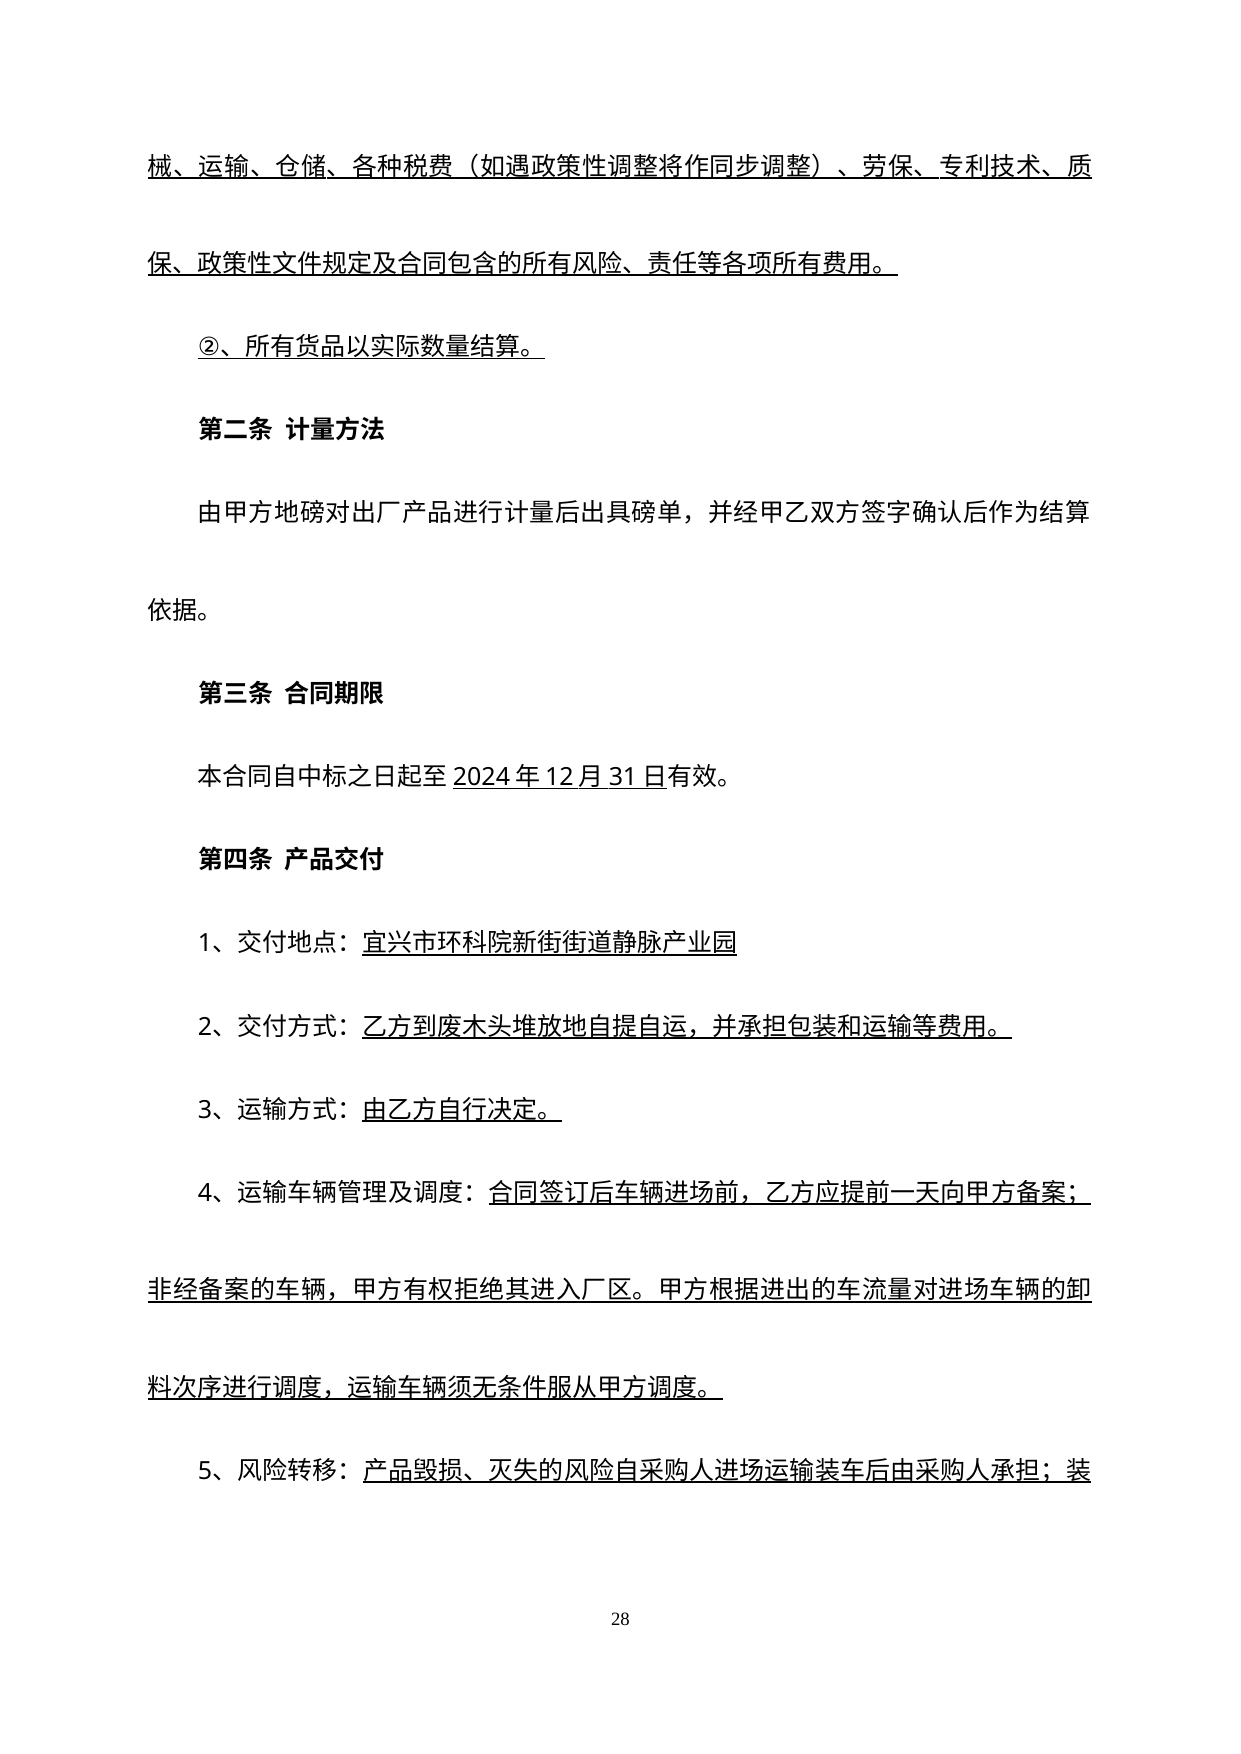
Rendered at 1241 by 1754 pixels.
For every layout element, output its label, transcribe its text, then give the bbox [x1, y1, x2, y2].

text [148, 178, 1092, 294]
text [148, 1436, 1092, 1501]
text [148, 132, 1092, 177]
text 4、运输车辆管理及调度：合同签订后车辆进场前，乙方应提前一天向甲方备案；非经备案的车辆，甲方有权拒绝其进入厂区。甲方根据进出的车流量对进场车辆的卸料次序进行调度，运输车辆须无条件服从甲方调度。 [148, 1158, 1092, 1301]
text 第四条 产品交付 [148, 825, 1092, 890]
text 1、交付地点：宜兴市环科院新街街道静脉产业园 [148, 908, 1092, 973]
text 4、运输车辆管理及调度：合同签订后车辆进场前，乙方应提前一天向甲方备案；非经备案的车辆，甲方有权拒绝其进入厂区。甲方根据进出的车流量对进场车辆的卸料次序进行调度，运输车辆须无条件服从甲方调度。 [148, 1303, 1092, 1418]
text 本合同自中标之日起至2024年12月31日有效。 [148, 742, 1092, 807]
text ②、所有货品以实际数量结算。 [148, 312, 1092, 377]
text 2、交付方式：乙方到废木头堆放地自提自运，并承担包装和运输等费用。 [148, 992, 1075, 1057]
list 计量方法 [148, 395, 1092, 460]
text 第三条 合同期限 [148, 659, 1092, 724]
text 由甲方地磅对出厂产品进行计量后出具磅单，并经甲乙双方签字确认后作为结算依据。 [148, 478, 1092, 641]
text 3、运输方式：由乙方自行决定。 [148, 1075, 1075, 1140]
